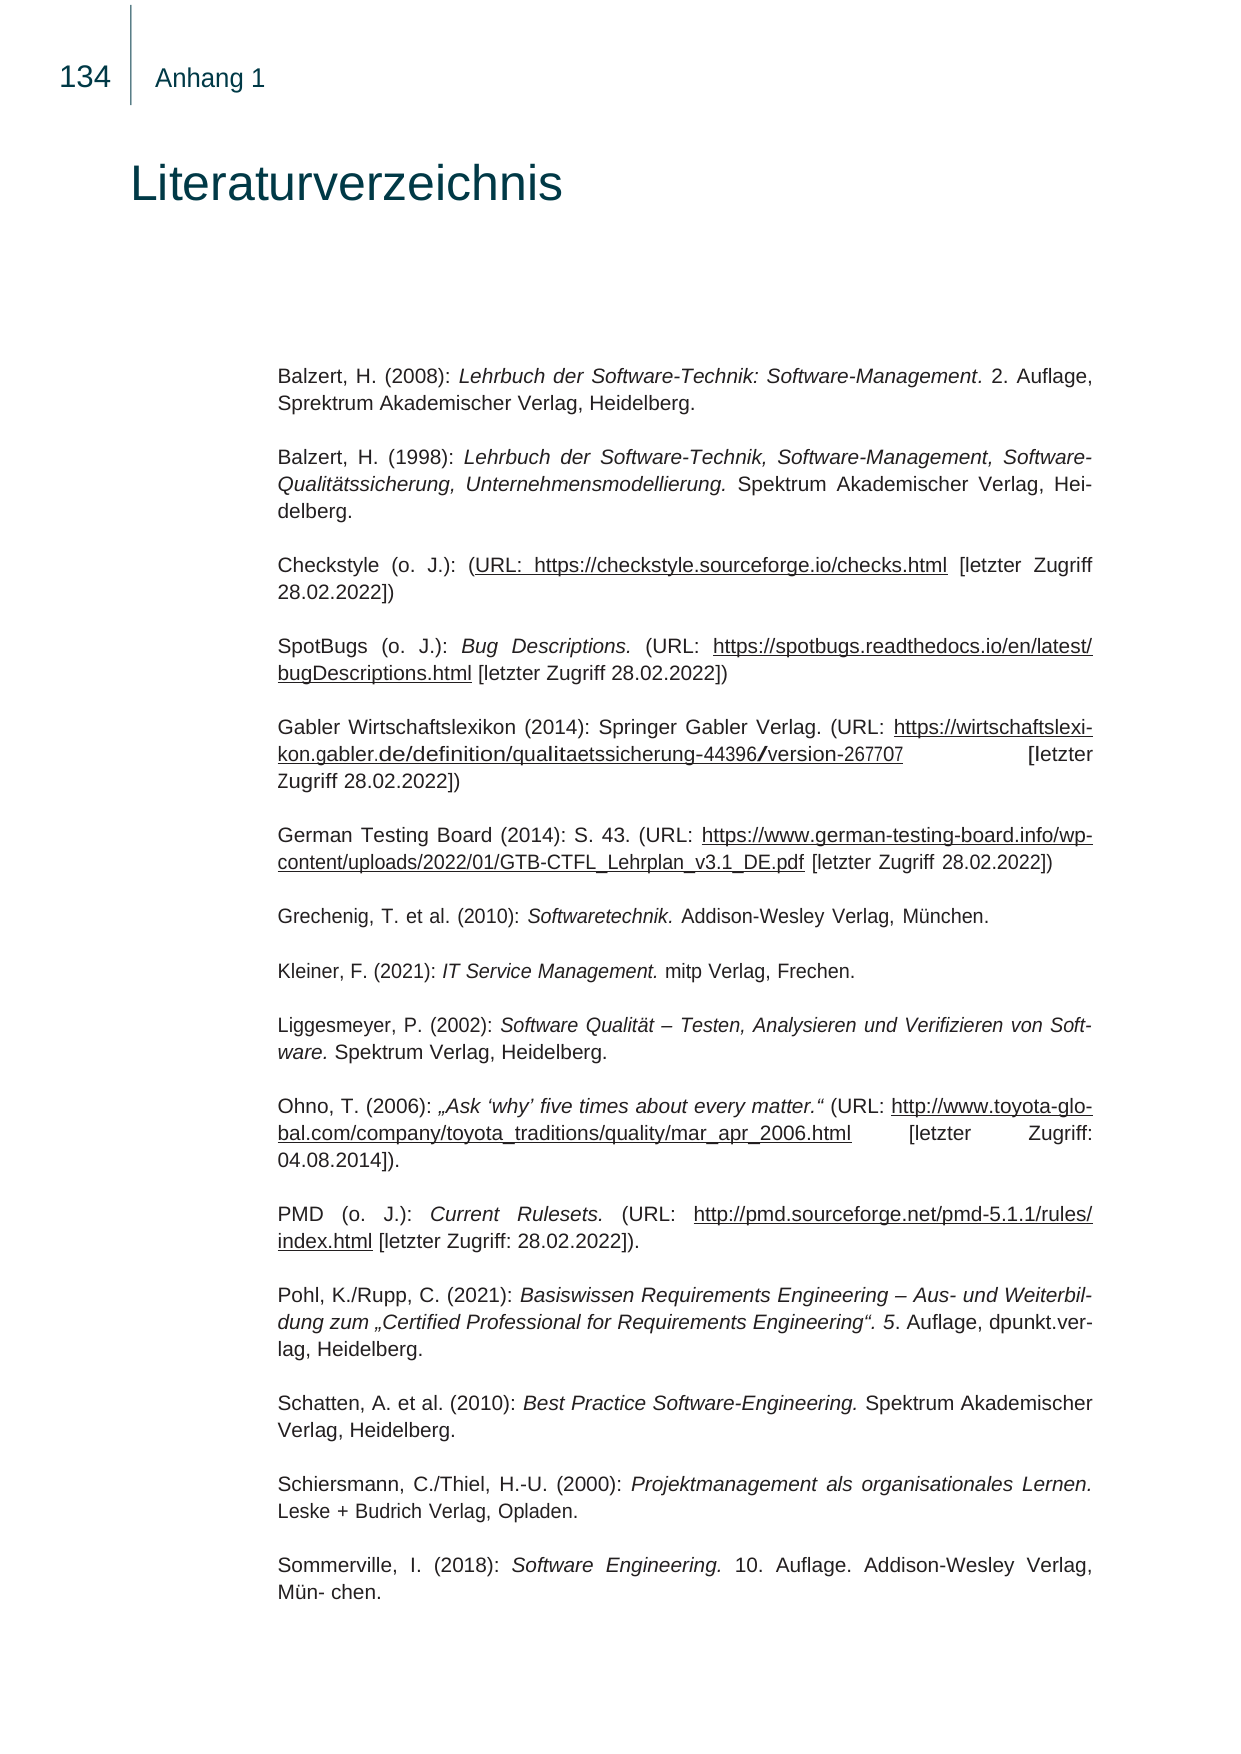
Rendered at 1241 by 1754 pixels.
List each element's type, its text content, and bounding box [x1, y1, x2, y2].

text Gabler Wirtschaftslexikon (2014): Springer Gabler Verlag. (URL: https://wirtschaftslexi- kon.gabler.de/deﬁnition/qualitaetssicherung-44396/version-267707 [letzter Zugriff 28.02.2022]) [277, 715, 1093, 793]
text Sommerville, I. (2018): Software Engineering. 10. Auﬂage. Addison-Wesley Verlag, Mün- chen. [277, 1553, 1093, 1604]
text Liggesmeyer, P. (2002): Software Qualität – Testen, Analysieren und Veriﬁzieren von Soft- ware. Spektrum Verlag, Heidelberg. [277, 1013, 1093, 1063]
text Balzert, H. (1998): Lehrbuch der Software-Technik, Software-Management, Software- Qualitätssicherung, Unternehmensmodellierung. Spektrum Akademischer Verlag, Hei- delberg. [277, 445, 1093, 523]
text Grechenig, T. et al. (2010): Softwaretechnik. Addison-Wesley Verlag, München. [277, 904, 1192, 928]
text Schatten, A. et al. (2010): Best Practice Software-Engineering. Spektrum Akademischer Verlag, Heidelberg. [277, 1391, 1093, 1442]
text Checkstyle (o. J.): (URL: https://checkstyle.sourceforge.io/checks.html [letzter Zugriff 28.02.2022]) [277, 553, 1093, 604]
text German Testing Board (2014): S. 43. (URL: https://www.german-testing-board.info/wp- content/uploads/2022/01/GTB-CTFL_Lehrplan_v3.1_DE.pdf [letzter Zugriff 28.02.2022]) [277, 823, 1093, 874]
text Leske + Budrich Verlag, Opladen. [277, 1499, 1192, 1523]
text Kleiner, F. (2021): IT Service Management. mitp Verlag, Frechen. [277, 958, 1192, 982]
text Pohl, K./Rupp, C. (2021): Basiswissen Requirements Engineering – Aus- und Weiterbil- dung zum „Certiﬁed Professional for Requirements Engineering“. 5. Auﬂage, dpunkt.ver- lag, Heidelberg. [277, 1283, 1093, 1361]
text Balzert, H. (2008): Lehrbuch der Software-Technik: Software-Management. 2. Auﬂage, Sprektrum Akademischer Verlag, Heidelberg. [277, 364, 1093, 415]
text 134 Anhang 1 [59, 58, 1192, 94]
text Literaturverzeichnis [130, 153, 1192, 211]
text PMD (o. J.): Current Rulesets. (URL: http://pmd.sourceforge.net/pmd-5.1.1/rules/ index.html [letzter Zugriff: 28.02.2022]). [277, 1202, 1093, 1253]
text Ohno, T. (2006): „Ask ‘why’ ﬁve times about every matter.“ (URL: http://www.toyota-glo- bal.com/company/toyota_traditions/quality/mar_apr_2006.html [letzter Zugriff: 04.08.2014]). [277, 1094, 1093, 1172]
text SpotBugs (o. J.): Bug Descriptions. (URL: https://spotbugs.readthedocs.io/en/latest/ bugDescriptions.html [letzter Zugriff 28.02.2022]) [277, 634, 1093, 685]
text Schiersmann, C./Thiel, H.-U. (2000): Projektmanagement als organisationales Lernen. [277, 1472, 1192, 1496]
